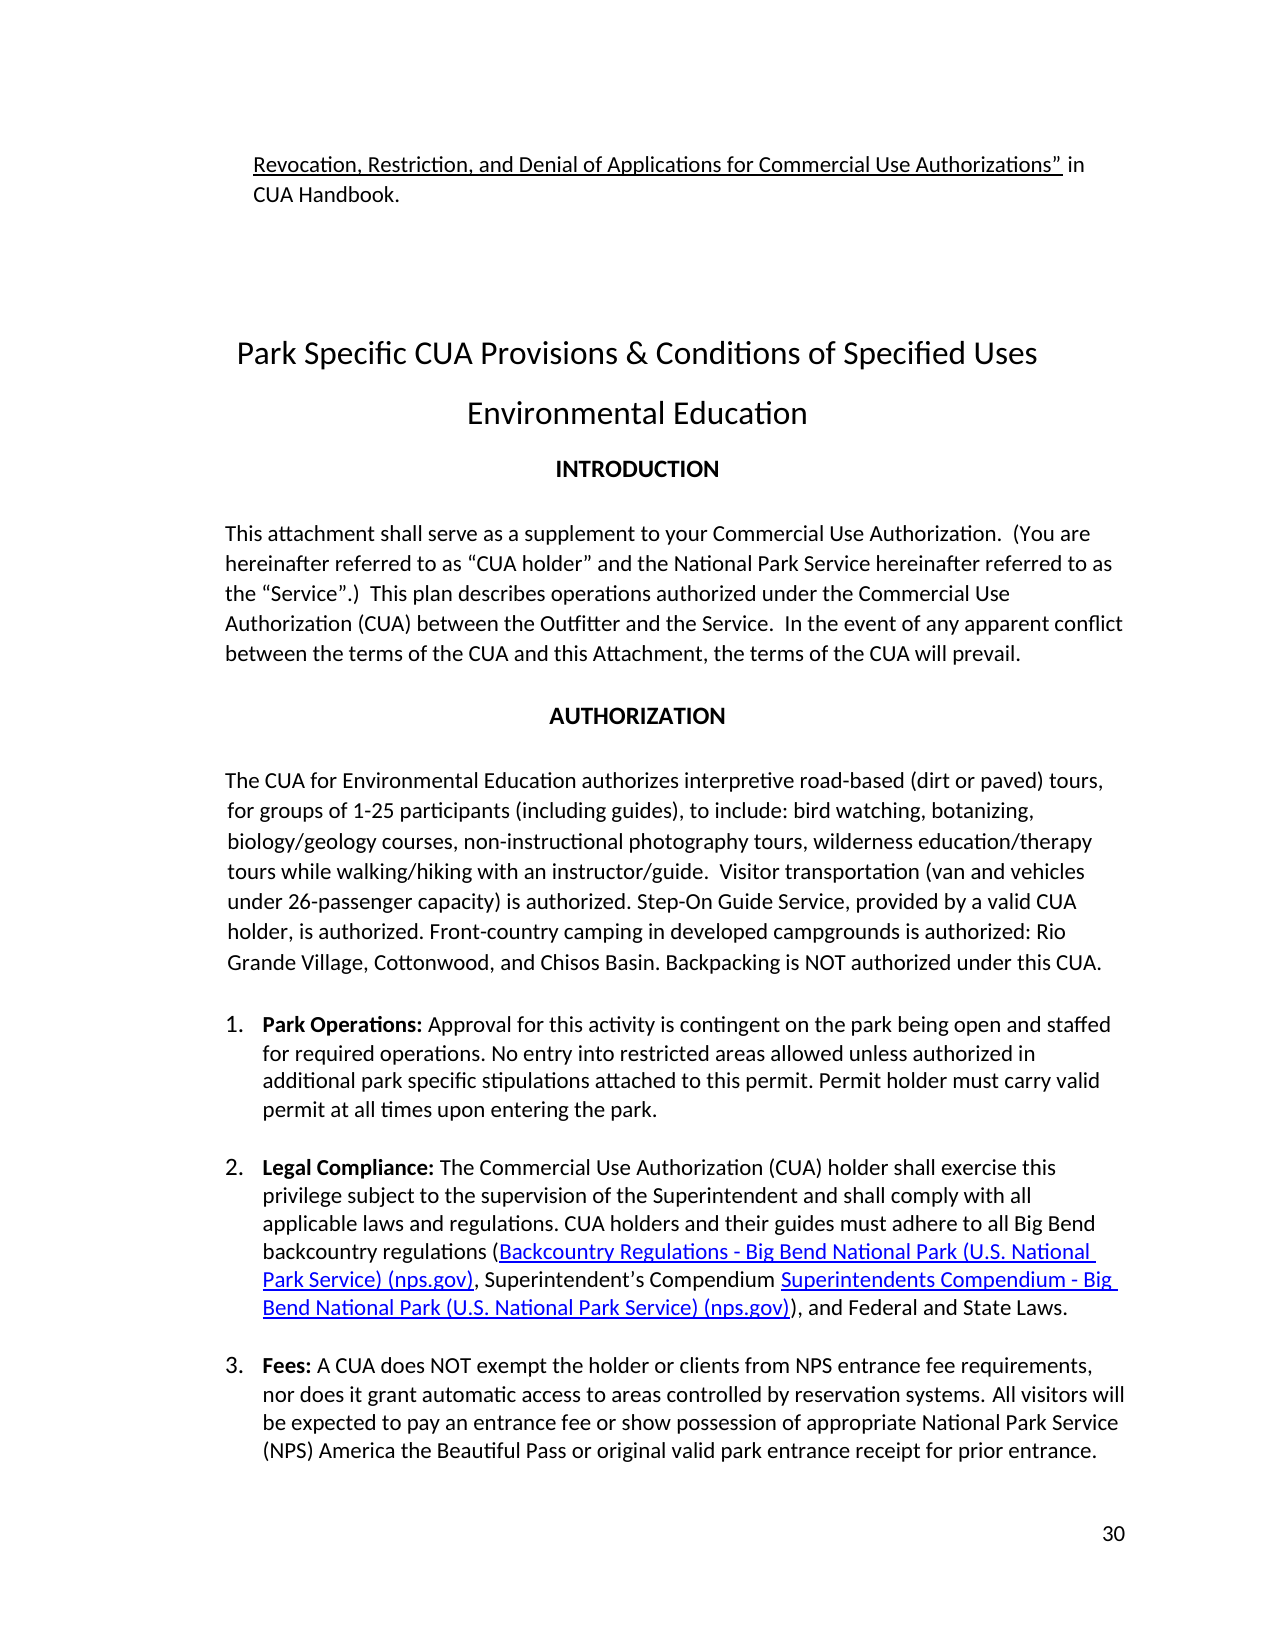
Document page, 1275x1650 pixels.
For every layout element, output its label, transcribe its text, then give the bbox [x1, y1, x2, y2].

list Park Operations: Approval for this activity is contingent on the park being open and staffed for required operations. No entry into restricted areas allowed unless authorized in additional park specific stipulations attached to this permit. Permit holder must carry valid permit at all times upon entering the park. [225, 1008, 1125, 1123]
text for groups of 1-25 participants (including guides), to include: bird watching, botanizing, [150, 797, 1125, 825]
text Park Specific CUA Provisions & Conditions of Specified Uses [150, 332, 1125, 372]
text This attachment shall serve as a supplement to your Commercial Use Authorization. (You are hereinafter referred to as “CUA holder” and the National Park Service hereinafter referred to as the “Service”.) This plan describes operations authorized under the Commercial Use Authorization (CUA) between the Outfitter and the Service. In the event of any apparent conflict between the terms of the CUA and this Attachment, the terms of the CUA will prevail. [225, 519, 1125, 668]
text tours while walking/hiking with an instructor/guide. Visitor transportation (van and vehicles [150, 857, 1125, 885]
text The CUA for Environmental Education authorizes interpretive road-based (dirt or paved) tours, [150, 766, 1125, 794]
text INTRODUCTION [150, 453, 1125, 483]
text biology/geology courses, non-instructional photography tours, wilderness education/therapy [150, 827, 1125, 855]
text Environmental Education [150, 392, 1125, 433]
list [216, 150, 1125, 208]
list Legal Compliance: The Commercial Use Authorization (CUA) holder shall exercise this privilege subject to the supervision of the Superintendent and shall comply with all applicable laws and regulations. CUA holders and their guides must adhere to all Big Bend backcountry regulations (Backcountry Regulations - Big Bend National Park (U.S. National Park Service) (nps.gov), Superintendent’s Compendium Superintendents Compendium - Big Bend National Park (U.S. National Park Service) (nps.gov)), and Federal and State Laws. [225, 1151, 1125, 1321]
text AUTHORIZATION [150, 700, 1125, 731]
list Fees: A CUA does NOT exempt the holder or clients from NPS entrance fee requirements, nor does it grant automatic access to areas controlled by reservation systems. All visitors will be expected to pay an entrance fee or show possession of appropriate National Park Service (NPS) America the Beautiful Pass or original valid park entrance receipt for prior entrance. [225, 1349, 1125, 1464]
text under 26-passenger capacity) is authorized. Step-On Guide Service, provided by a valid CUA [150, 887, 1125, 915]
text Grande Village, Cottonwood, and Chisos Basin. Backpacking is NOT authorized under this CUA. [150, 948, 1125, 976]
text holder, is authorized. Front-country camping in developed campgrounds is authorized: Rio [150, 917, 1125, 946]
